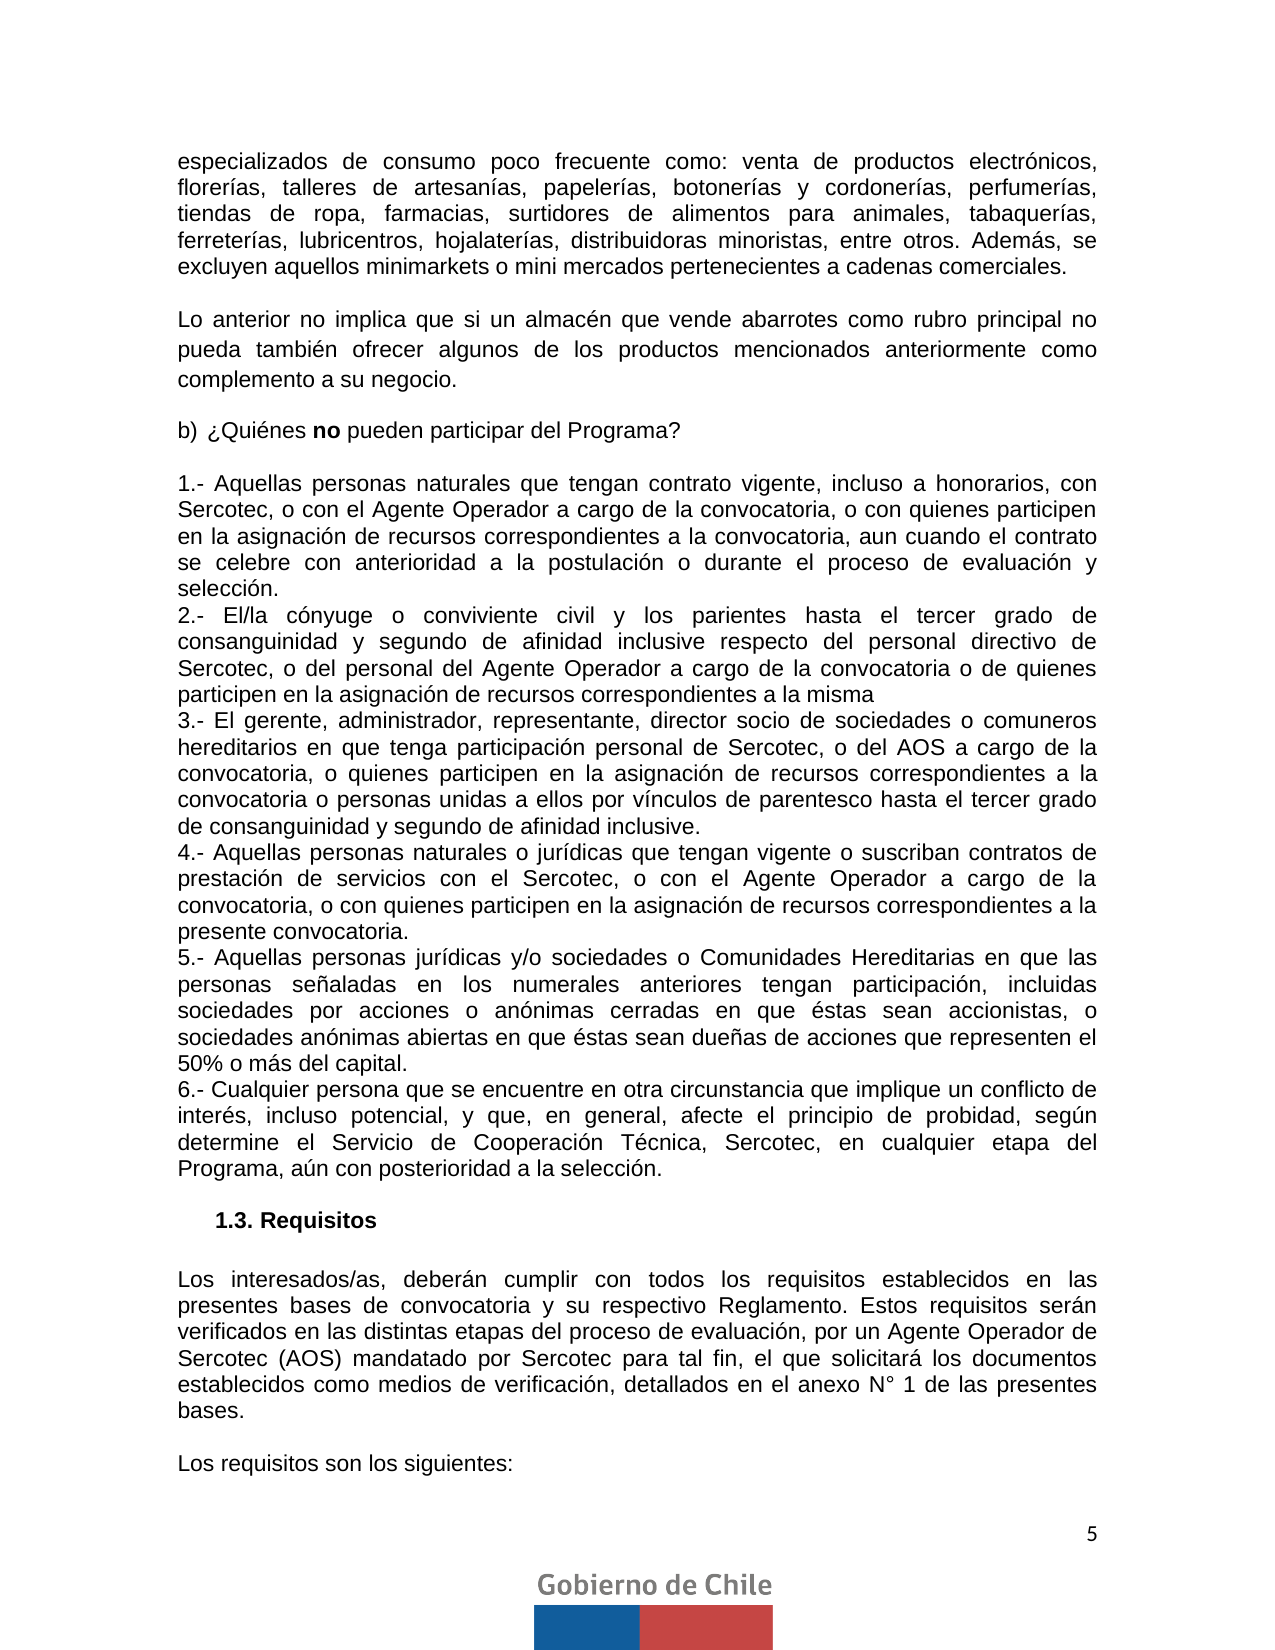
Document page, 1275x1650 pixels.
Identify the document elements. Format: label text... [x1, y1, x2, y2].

text 1.- Aquellas personas naturales que tengan contrato vigente, incluso a honorarios, con Sercotec, o con el Agente Operador a cargo de la convocatoria, o con quienes participen en la asignación de recursos correspondientes a la convocatoria, aun cuando el contrato se celebre con anterioridad a la postulación o durante el proceso de evaluación y selección. [177, 470, 1098, 602]
text 3.- El gerente, administrador, representante, director socio de sociedades o comuneros hereditarios en que tenga participación personal de Sercotec, o del AOS a cargo de la convocatoria, o quienes participen en la asignación de recursos correspondientes a la convocatoria o personas unidas a ellos por vínculos de parentesco hasta el tercer grado de consanguinidad y segundo de afinidad inclusive. [177, 707, 1098, 839]
text 2.- El/la cónyuge o conviviente civil y los parientes hasta el tercer grado de consanguinidad y segundo de afinidad inclusive respecto del personal directivo de Sercotec, o del personal del Agente Operador a cargo de la convocatoria o de quienes participen en la asignación de recursos correspondientes a la misma [177, 602, 1098, 707]
text 6.- Cualquier persona que se encuentre en otra circunstancia que implique un conflicto de interés, incluso potencial, y que, en general, afecte el principio de probidad, según determine el Servicio de Cooperación Técnica, Sercotec, en cualquier etapa del Programa, aún con posterioridad a la selección. [177, 1076, 1098, 1182]
text Lo anterior no implica que si un almacén que vende abarrotes como rubro principal no pueda también ofrecer algunos de los productos mencionados anteriormente como complemento a su negocio. [177, 306, 1098, 393]
text Los requisitos son los siguientes: [177, 1450, 1098, 1476]
text 5.- Aquellas personas jurídicas y/o sociedades o Comunidades Hereditarias en que las personas señaladas en los numerales anteriores tengan participación, incluidas sociedades por acciones o anónimas cerradas en que éstas sean accionistas, o sociedades anónimas abiertas en que éstas sean dueñas de acciones que representen el 50% o más del capital. [177, 944, 1098, 1076]
list ¿Quiénes no pueden participar del Programa? [177, 417, 1098, 444]
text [177, 148, 1098, 279]
text Los interesados/as, deberán cumplir con todos los requisitos establecidos en las presentes bases de convocatoria y su respectivo Reglamento. Estos requisitos serán verificados en las distintas etapas del proceso de evaluación, por un Agente Operador de Sercotec (AOS) mandatado por Sercotec para tal fin, el que solicitará los documentos establecidos como medios de verificación, detallados en el anexo N° 1 de las presentes bases. [177, 1266, 1098, 1424]
picture [532, 1560, 774, 1650]
subtitle Requisitos [215, 1207, 1098, 1233]
text 4.- Aquellas personas naturales o jurídicas que tengan vigente o suscriban contratos de prestación de servicios con el Sercotec, o con el Agente Operador a cargo de la convocatoria, o con quienes participen en la asignación de recursos correspondientes a la presente convocatoria. [177, 839, 1098, 944]
